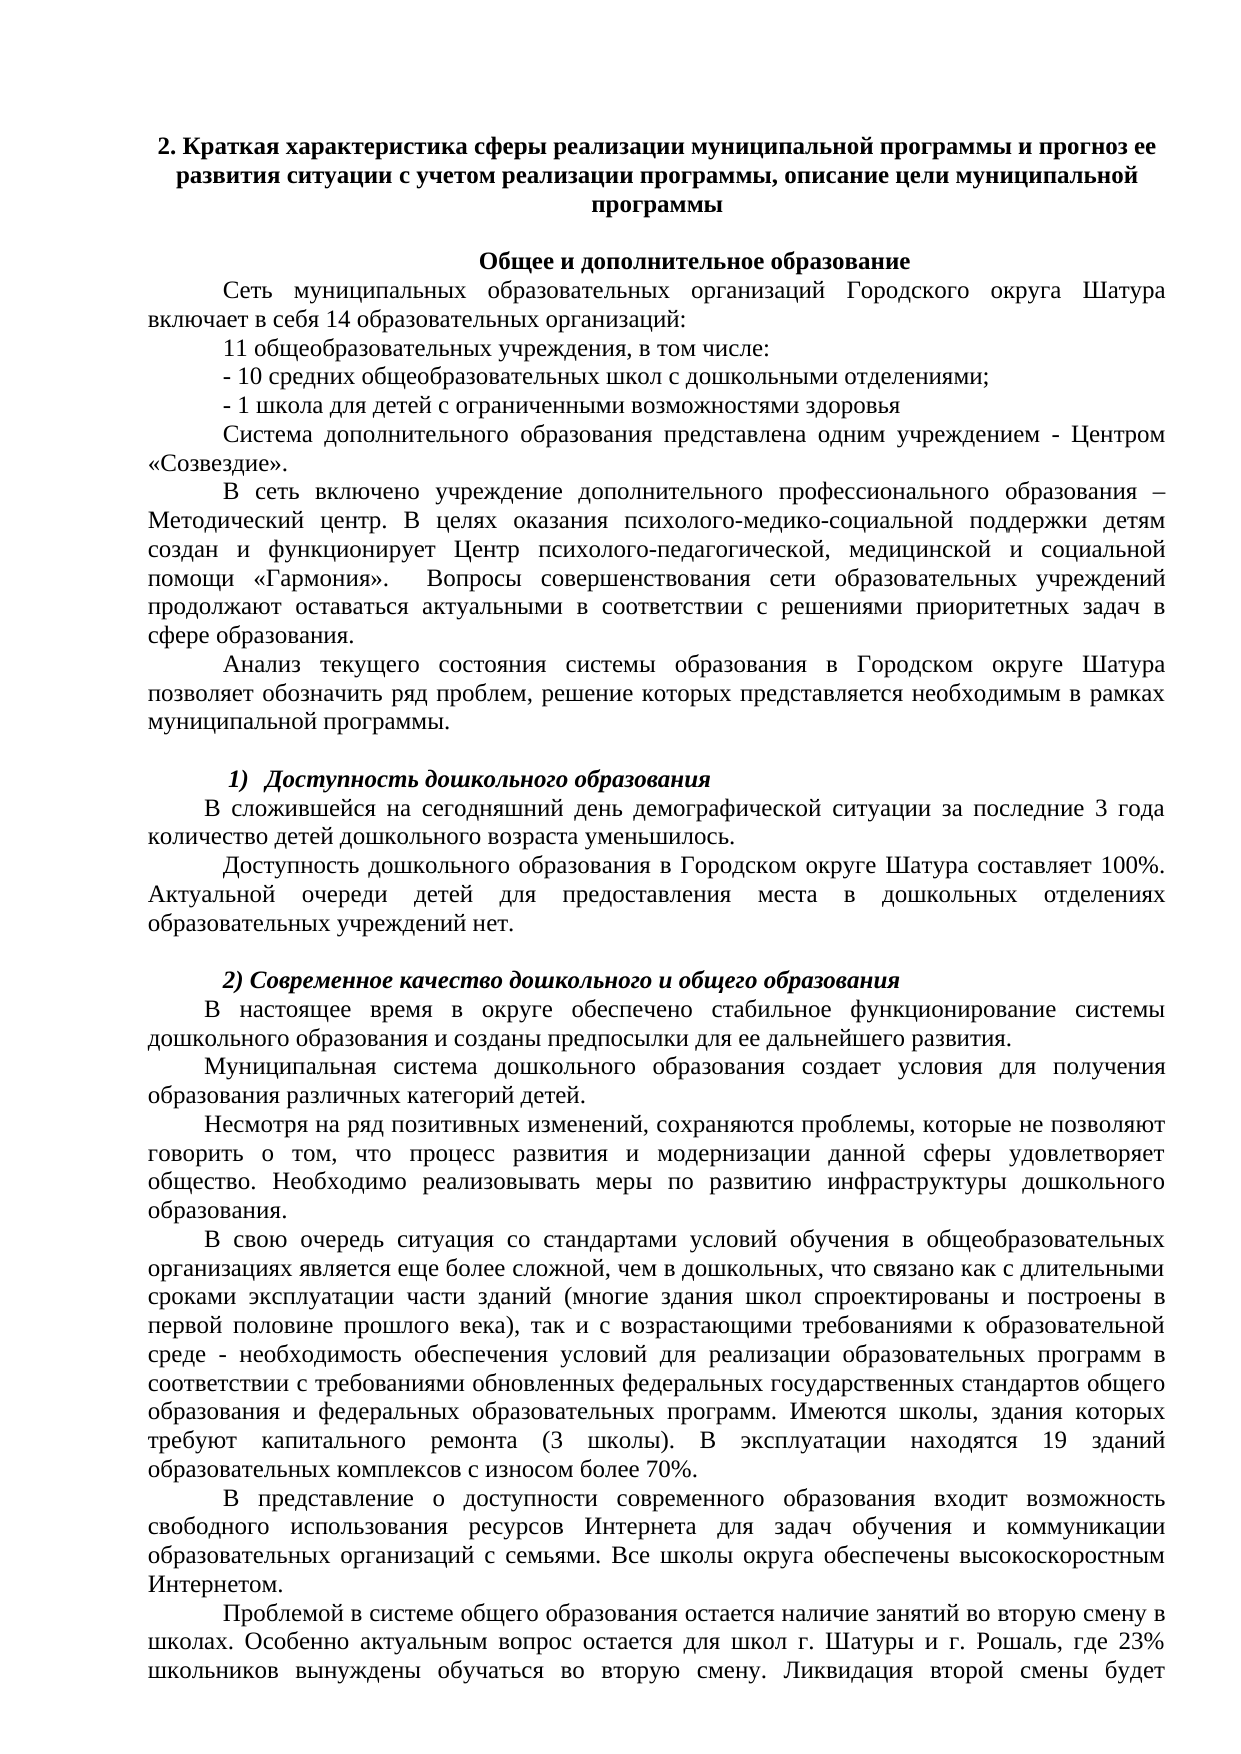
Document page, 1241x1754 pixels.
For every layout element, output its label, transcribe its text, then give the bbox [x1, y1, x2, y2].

text В представление о доступности современного образования входит возможность свободного использования ресурсов Интернета для задач обучения и коммуникации образовательных организаций с семьями. Все школы округа обеспечены высокоскоростным Интернетом. [148, 1483, 1166, 1598]
text Сеть муниципальных образовательных организаций Городского округа Шатура включает в себя 14 образовательных организаций: [148, 275, 1166, 333]
text В сеть включено учреждение дополнительного профессионального образования – Методический центр. В целях оказания психолого-медико-социальной поддержки детям создан и функционирует Центр психолого-педагогической, медицинской и социальной помощи «Гармония». Вопросы совершенствования сети образовательных учреждений продолжают оставаться актуальными в соответствии с решениями приоритетных задач в сфере образования. [148, 476, 1166, 649]
text 2. Краткая характеристика сферы реализации муниципальной программы и прогноз ее развития ситуации с учетом реализации программы, описание цели муниципальной программы [148, 131, 1166, 218]
text В настоящее время в округе обеспечено стабильное функционирование системы дошкольного образования и созданы предпосылки для ее дальнейшего развития. [148, 994, 1166, 1051]
text Муниципальная система дошкольного образования создает условия для получения образования различных категорий детей. [148, 1051, 1166, 1109]
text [148, 1598, 1166, 1684]
text Несмотря на ряд позитивных изменений, сохраняются проблемы, которые не позволяют говорить о том, что процесс развития и модернизации данной сферы удовлетворяет общество. Необходимо реализовывать меры по развитию инфраструктуры дошкольного образования. [148, 1109, 1166, 1224]
text Анализ текущего состояния системы образования в Городском округе Шатура позволяет обозначить ряд проблем, решение которых представляется необходимым в рамках муниципальной программы. [148, 649, 1166, 735]
text Общее и дополнительное образование [148, 246, 1166, 275]
text Доступность дошкольного образования в Городском округе Шатура составляет 100%. Актуальной очереди детей для предоставления места в дошкольных отделениях образовательных учреждений нет. [148, 850, 1166, 936]
list Доступность дошкольного образования [228, 764, 1166, 793]
text Система дополнительного образования представлена одним учреждением - Центром «Созвездие». [148, 419, 1166, 476]
text В сложившейся на сегодняшний день демографической ситуации за последние 3 года количество детей дошкольного возраста уменьшилось. [148, 793, 1166, 850]
text В свою очередь ситуация со стандартами условий обучения в общеобразовательных организациях является еще более сложной, чем в дошкольных, что связано как с длительными сроками эксплуатации части зданий (многие здания школ спроектированы и построены в первой половине прошлого века), так и с возрастающими требованиями к образовательной среде - необходимость обеспечения условий для реализации образовательных программ в соответствии с требованиями обновленных федеральных государственных стандартов общего образования и федеральных образовательных программ. Имеются школы, здания которых требуют капитального ремонта (3 школы). В эксплуатации находятся 19 зданий образовательных комплексов с износом более 70%. [148, 1224, 1166, 1483]
text - 10 средних общеобразовательных школ с дошкольными отделениями; [148, 361, 1166, 390]
text - 1 школа для детей с ограниченными возможностями здоровья [148, 390, 1166, 419]
text 11 общеобразовательных учреждения, в том числе: [148, 333, 1166, 361]
text 2) Современное качество дошкольного и общего образования [148, 965, 1166, 994]
